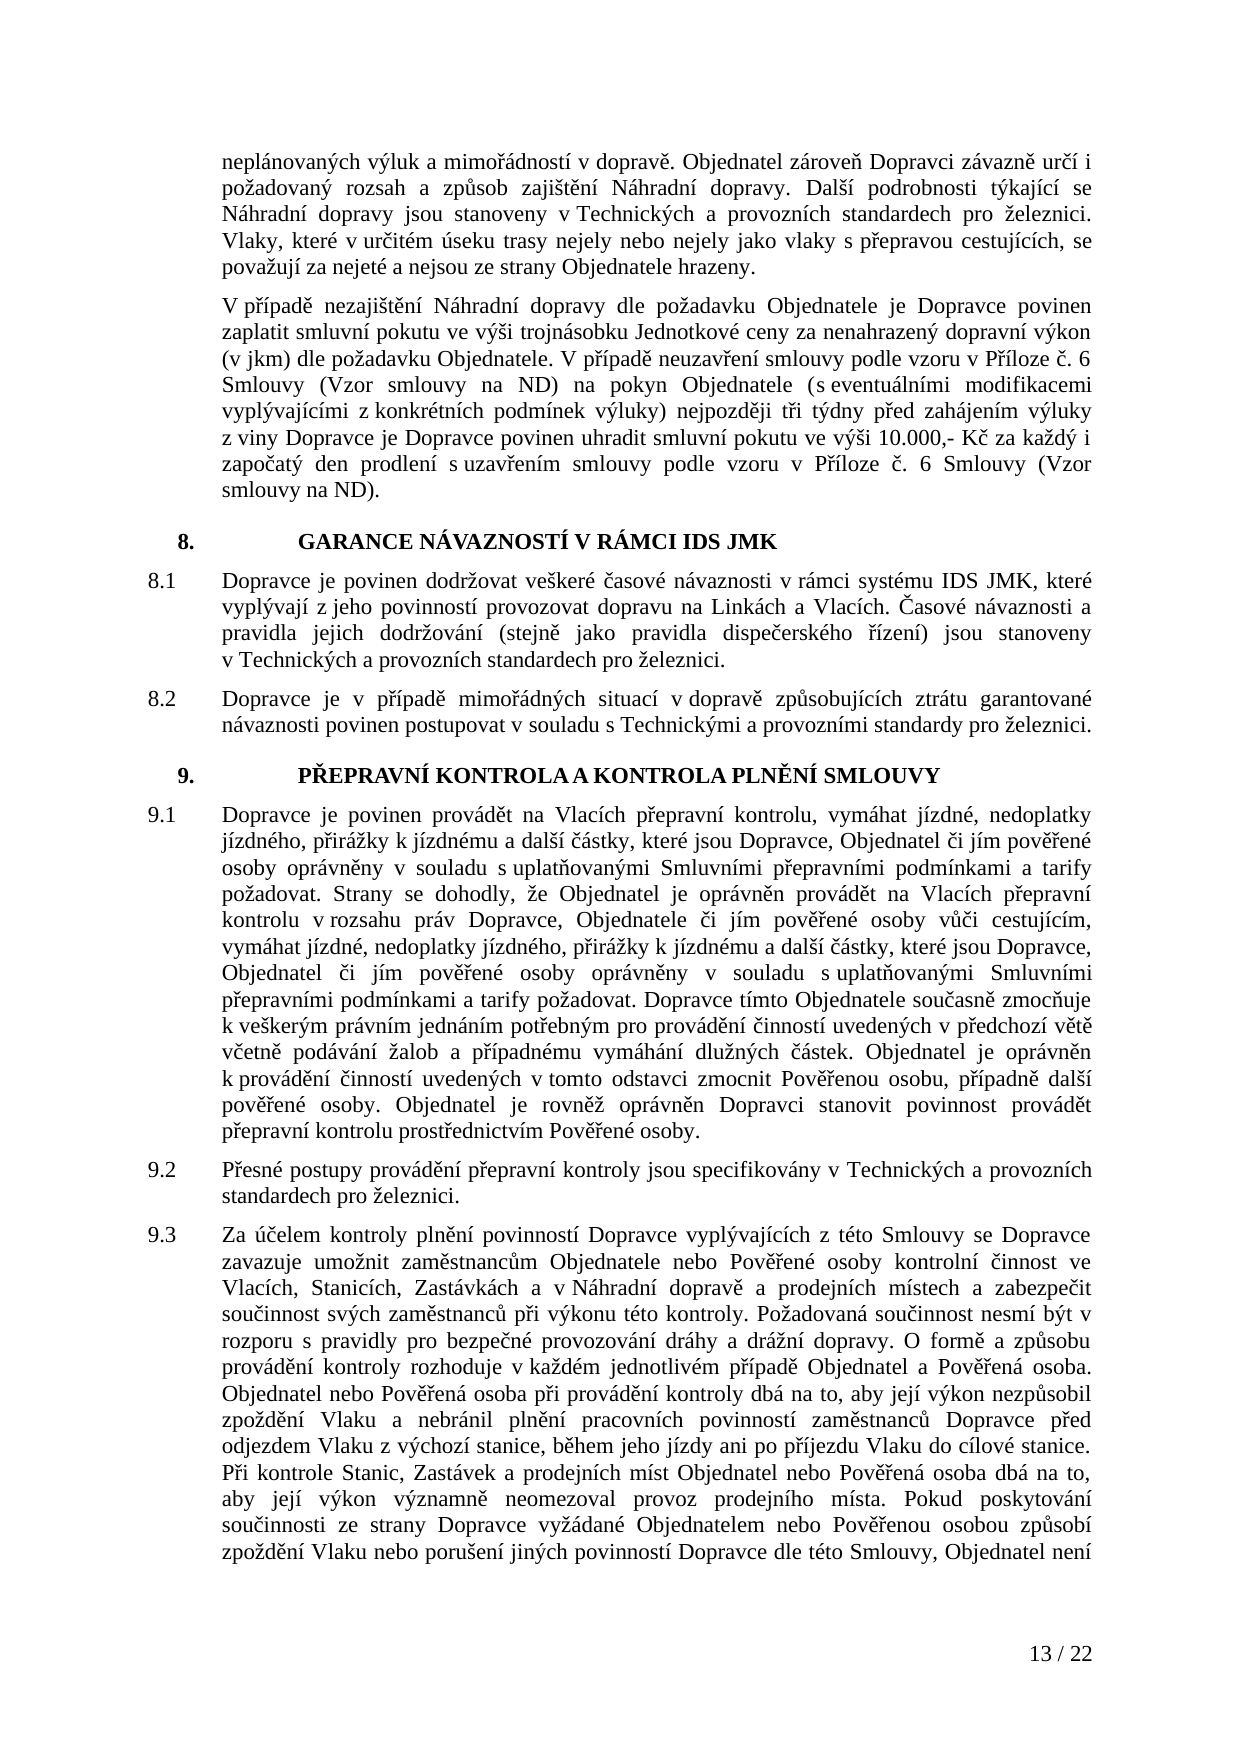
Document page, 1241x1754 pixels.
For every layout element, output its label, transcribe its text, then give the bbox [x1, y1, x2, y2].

subtitle Garance návazností v rámci IDS JMK [177, 528, 1092, 554]
list V případě nezajištění Náhradní dopravy dle požadavku Objednatele je Dopravce povinen zaplatit smluvní pokutu ve výši trojnásobku Jednotkové ceny za nenahrazený dopravní výkon (v jkm) dle požadavku Objednatele. V případě neuzavření smlouvy podle vzoru v Příloze č. 6 Smlouvy (Vzor smlouvy na ND) na pokyn Objednatele (s eventuálními modifikacemi vyplývajícími z konkrétních podmínek výluky) nejpozději tři týdny před zahájením výluky z viny Dopravce je Dopravce povinen uhradit smluvní pokutu ve výši 10.000,- Kč za každý i započatý den prodlení s uzavřením smlouvy podle vzoru v Příloze č. 6 Smlouvy (Vzor smlouvy na ND). [222, 292, 1092, 503]
text Přesné postupy provádění přepravní kontroly jsou specifikovány v Technických a provozních standardech pro železnici. [148, 1156, 1092, 1209]
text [148, 1221, 1092, 1564]
text Dopravce je v případě mimořádných situací v dopravě způsobujících ztrátu garantované návaznosti povinen postupovat v souladu s Technickými a provozními standardy pro železnici. [148, 684, 1092, 737]
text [148, 148, 1092, 279]
text Dopravce je povinen provádět na Vlacích přepravní kontrolu, vymáhat jízdné, nedoplatky jízdného, přirážky k jízdnému a další částky, které jsou Dopravce, Objednatel či jím pověřené osoby oprávněny v souladu s uplatňovanými Smluvními přepravními podmínkami a tarify požadovat. Strany se dohodly, že Objednatel je oprávněn provádět na Vlacích přepravní kontrolu v rozsahu práv Dopravce, Objednatele či jím pověřené osoby vůči cestujícím, vymáhat jízdné, nedoplatky jízdného, přirážky k jízdnému a další částky, které jsou Dopravce, Objednatel či jím pověřené osoby oprávněny v souladu s uplatňovanými Smluvními přepravními podmínkami a tarify požadovat. Dopravce tímto Objednatele současně zmocňuje k veškerým právním jednáním potřebným pro provádění činností uvedených v předchozí větě včetně podávání žalob a případnému vymáhání dlužných částek. Objednatel je oprávněn k provádění činností uvedených v tomto odstavci zmocnit Pověřenou osobu, případně další pověřené osoby. Objednatel je rovněž oprávněn Dopravci stanovit povinnost provádět přepravní kontrolu prostřednictvím Pověřené osoby. [148, 801, 1092, 1144]
subtitle Přepravní kontrola a kontrola plnění smlouvy [177, 762, 1092, 789]
text Dopravce je povinen dodržovat veškeré časové návaznosti v rámci systému IDS JMK, které vyplývají z jeho povinností provozovat dopravu na Linkách a Vlacích. Časové návaznosti a pravidla jejich dodržování (stejně jako pravidla dispečerského řízení) jsou stanoveny v Technických a provozních standardech pro železnici. [148, 567, 1092, 672]
